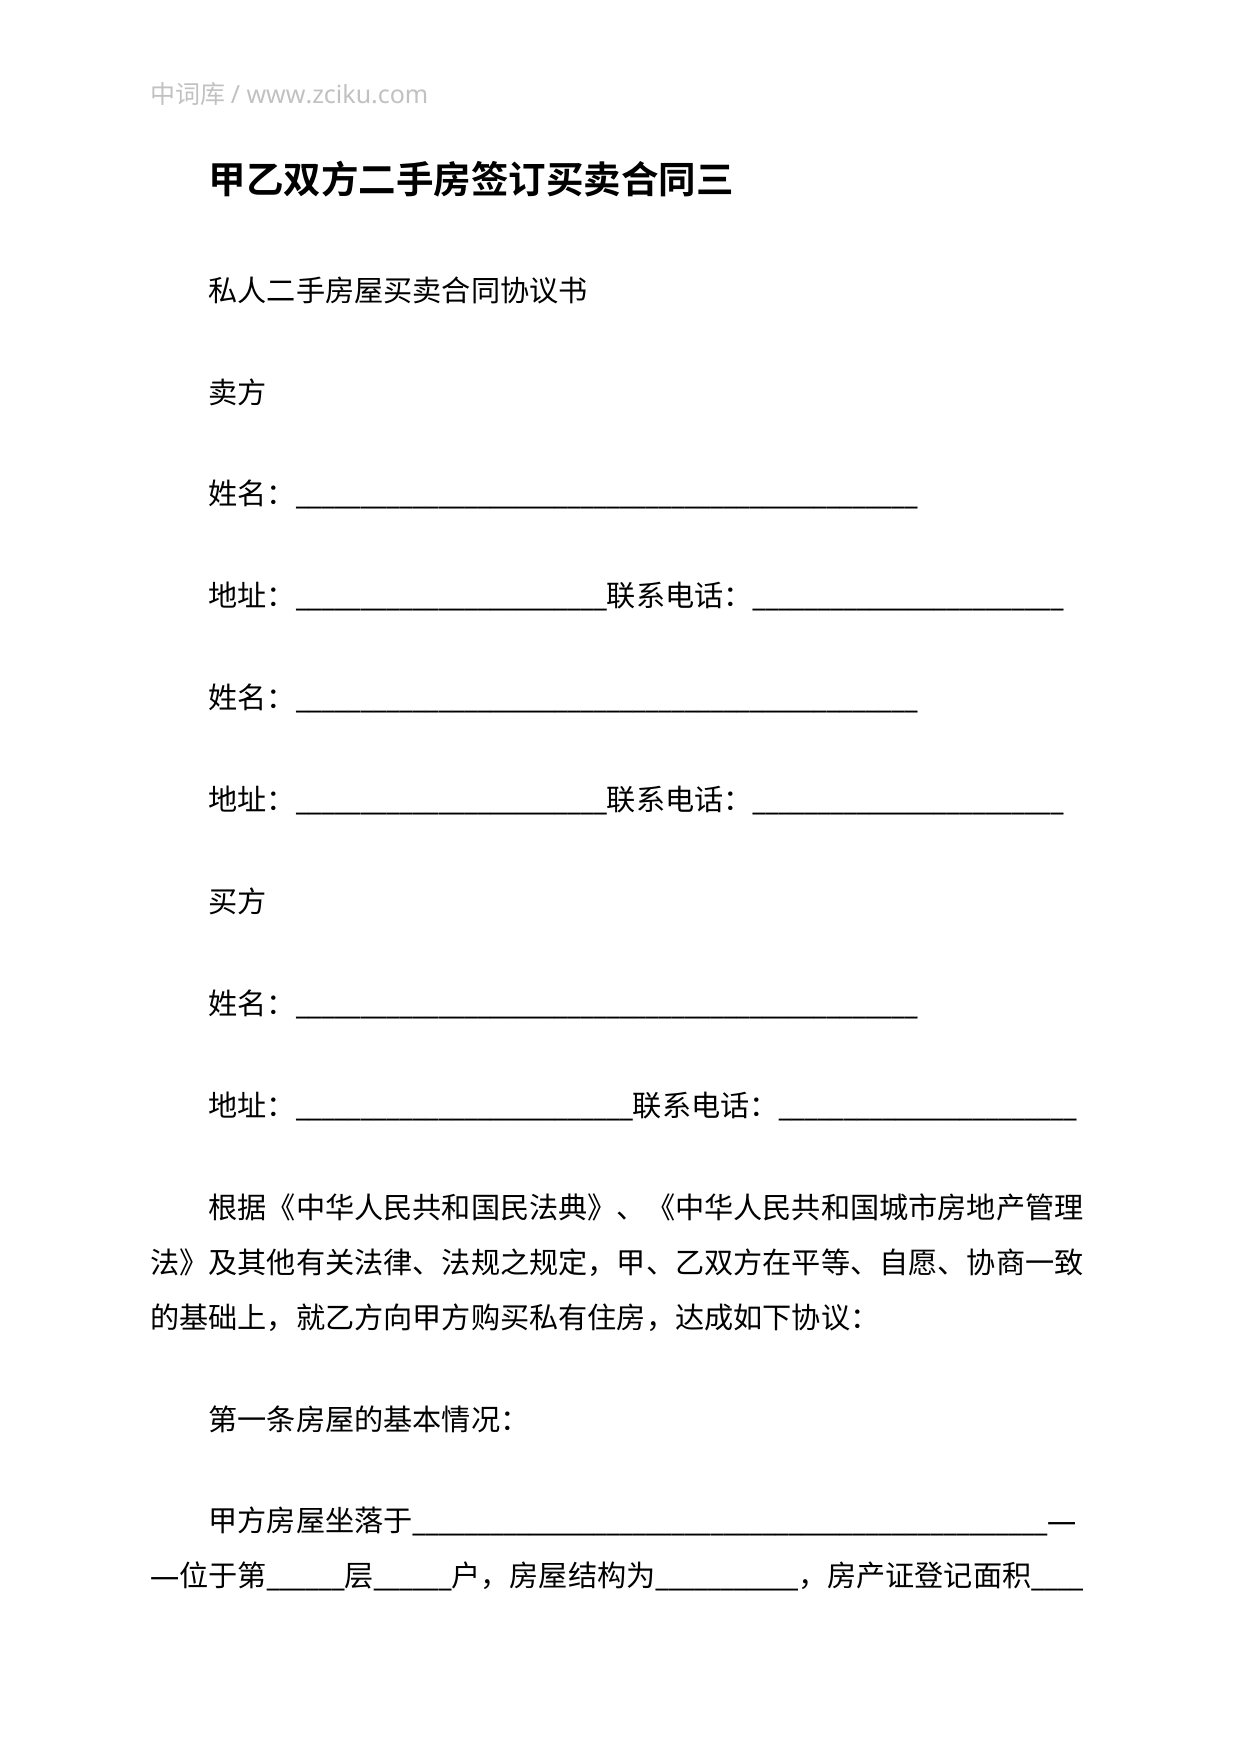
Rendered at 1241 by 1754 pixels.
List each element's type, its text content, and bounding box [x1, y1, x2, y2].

text 甲乙双方二手房签订买卖合同三 [150, 150, 1090, 204]
text 卖方 [150, 369, 1090, 411]
text 姓名：________________________________________________ [150, 675, 1090, 717]
text 姓名：________________________________________________ [150, 981, 1090, 1023]
text 地址：________________________联系电话：________________________ [150, 777, 1090, 819]
text 买方 [150, 879, 1090, 921]
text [150, 1498, 1090, 1595]
text 根据《中华人民共和国民法典》、《中华人民共和国城市房地产管理法》及其他有关法律、法规之规定，甲、乙双方在平等、自愿、协商一致的基础上，就乙方向甲方购买私有住房，达成如下协议： [150, 1184, 1090, 1337]
text 地址：__________________________联系电话：_______________________ [150, 1083, 1090, 1125]
text 第一条房屋的基本情况： [150, 1396, 1090, 1438]
text 姓名：________________________________________________ [150, 471, 1090, 513]
text 地址：________________________联系电话：________________________ [150, 573, 1090, 615]
text 私人二手房屋买卖合同协议书 [150, 267, 1090, 310]
